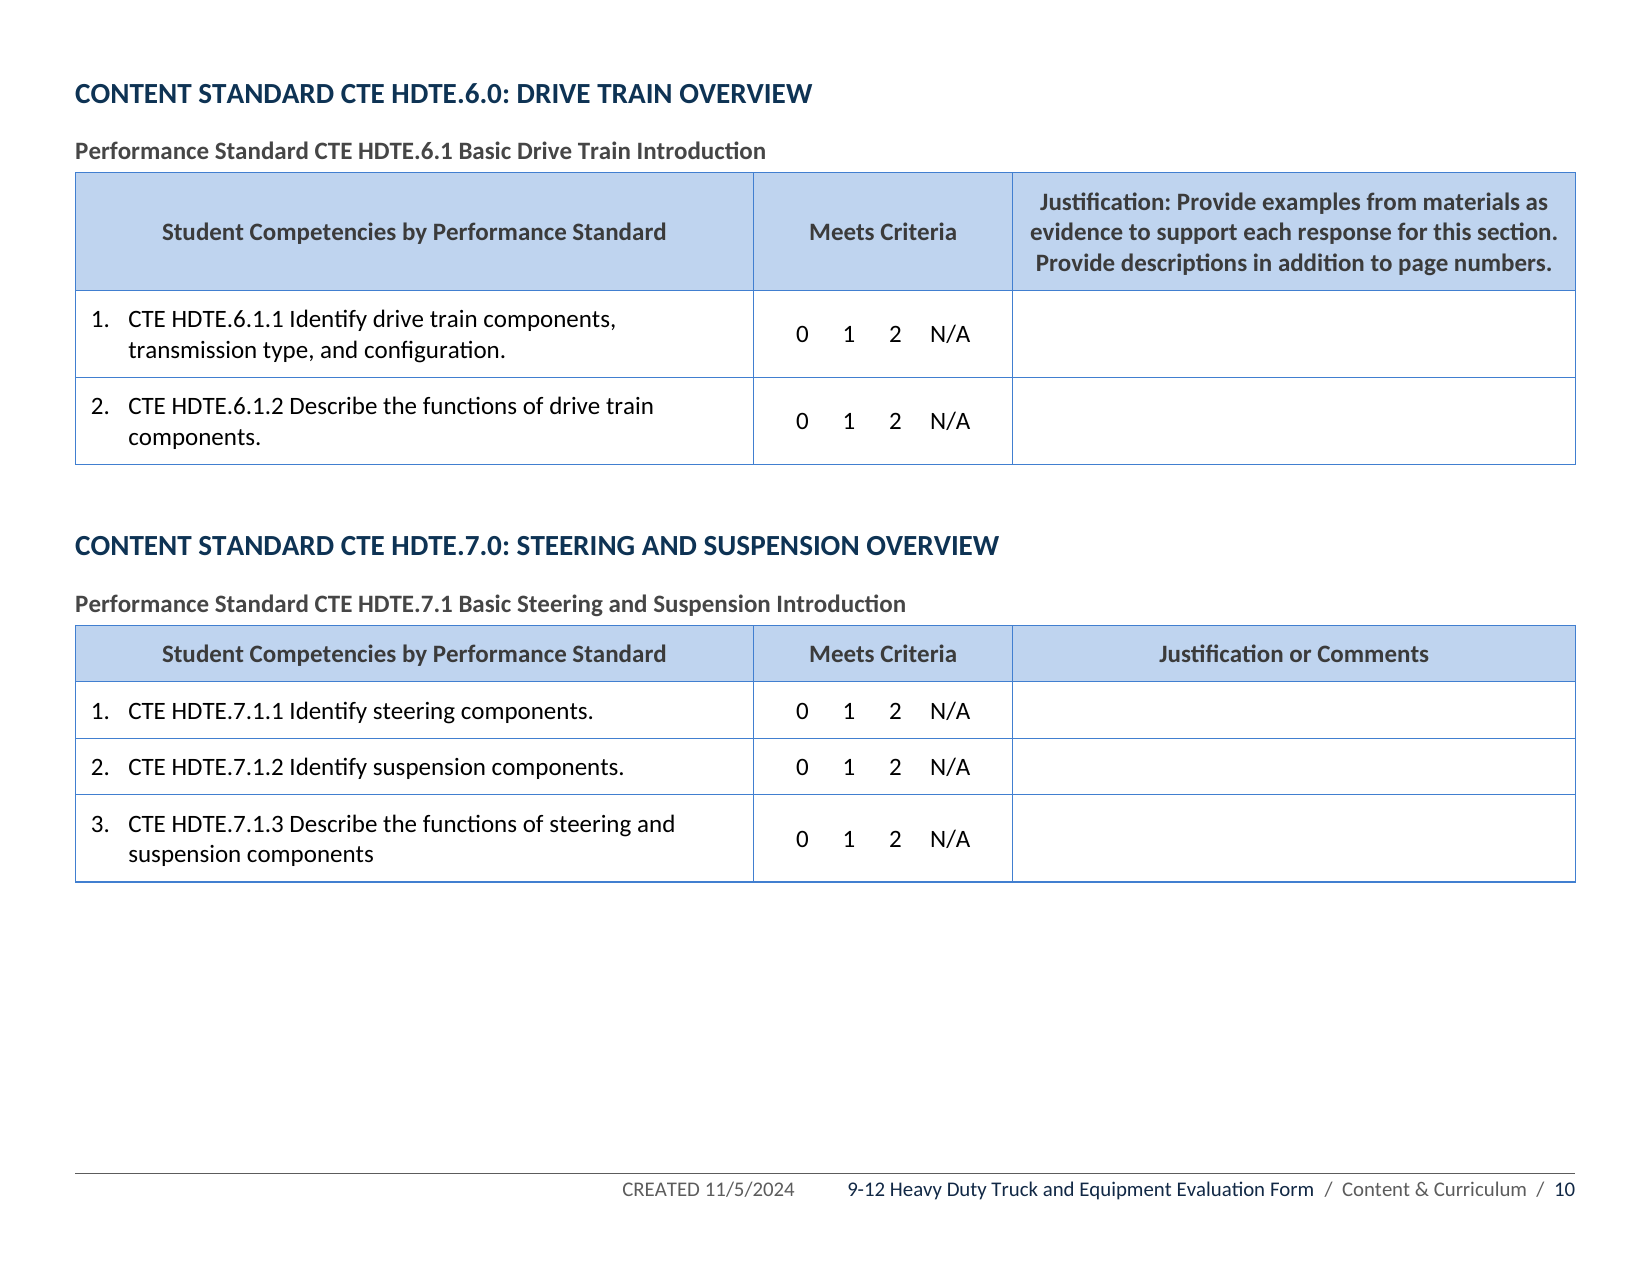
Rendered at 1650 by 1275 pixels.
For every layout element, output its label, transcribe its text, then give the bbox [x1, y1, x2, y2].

table_cell 0 1 2 N/A [754, 291, 1012, 377]
table_cell CTE HDTE.6.1.2 Describe the functions of drive train components. [76, 378, 753, 464]
subtitle Performance Standard CTE HDTE.7.1 Basic Steering and Suspension Introduction [75, 588, 1575, 619]
table_cell 0 1 2 N/A [754, 795, 1012, 881]
table_cell 0 1 2 N/A [754, 378, 1012, 464]
table_header Student Competencies by Performance Standard [76, 626, 753, 681]
table_cell CTE HDTE.7.1.1 Identify steering components. [76, 682, 753, 738]
table_cell [1013, 739, 1575, 794]
table_header Student Competencies by Performance Standard [76, 173, 753, 290]
table_header Meets Criteria [754, 626, 1012, 681]
subtitle Performance Standard CTE HDTE.6.1 Basic Drive Train Introduction [75, 136, 1575, 166]
table_header Justification or Comments [1013, 626, 1575, 681]
table_header Justification: Provide examples from materials as evidence to support each response for this section. Provide descriptions in addition to page numbers. [1013, 173, 1575, 290]
subtitle CONTENT STANDARD CTE HDTE.7.0: STEERING AND SUSPENSION OVERVIEW [75, 527, 1575, 563]
table_cell [1013, 378, 1575, 464]
table_cell CTE HDTE.6.1.1 Identify drive train components, transmission type, and configuration. [76, 291, 753, 377]
table_cell 0 1 2 N/A [754, 682, 1012, 738]
subtitle CONTENT STANDARD CTE HDTE.6.0: DRIVE TRAIN OVERVIEW [75, 75, 1575, 111]
table_cell [1013, 682, 1575, 738]
table_cell [1013, 291, 1575, 377]
table_cell CTE HDTE.7.1.2 Identify suspension components. [76, 739, 753, 794]
table_header Meets Criteria [754, 173, 1012, 290]
table_cell CTE HDTE.7.1.3 Describe the functions of steering and suspension components [76, 795, 753, 881]
table_cell 0 1 2 N/A [754, 739, 1012, 794]
table_cell [1013, 795, 1575, 881]
